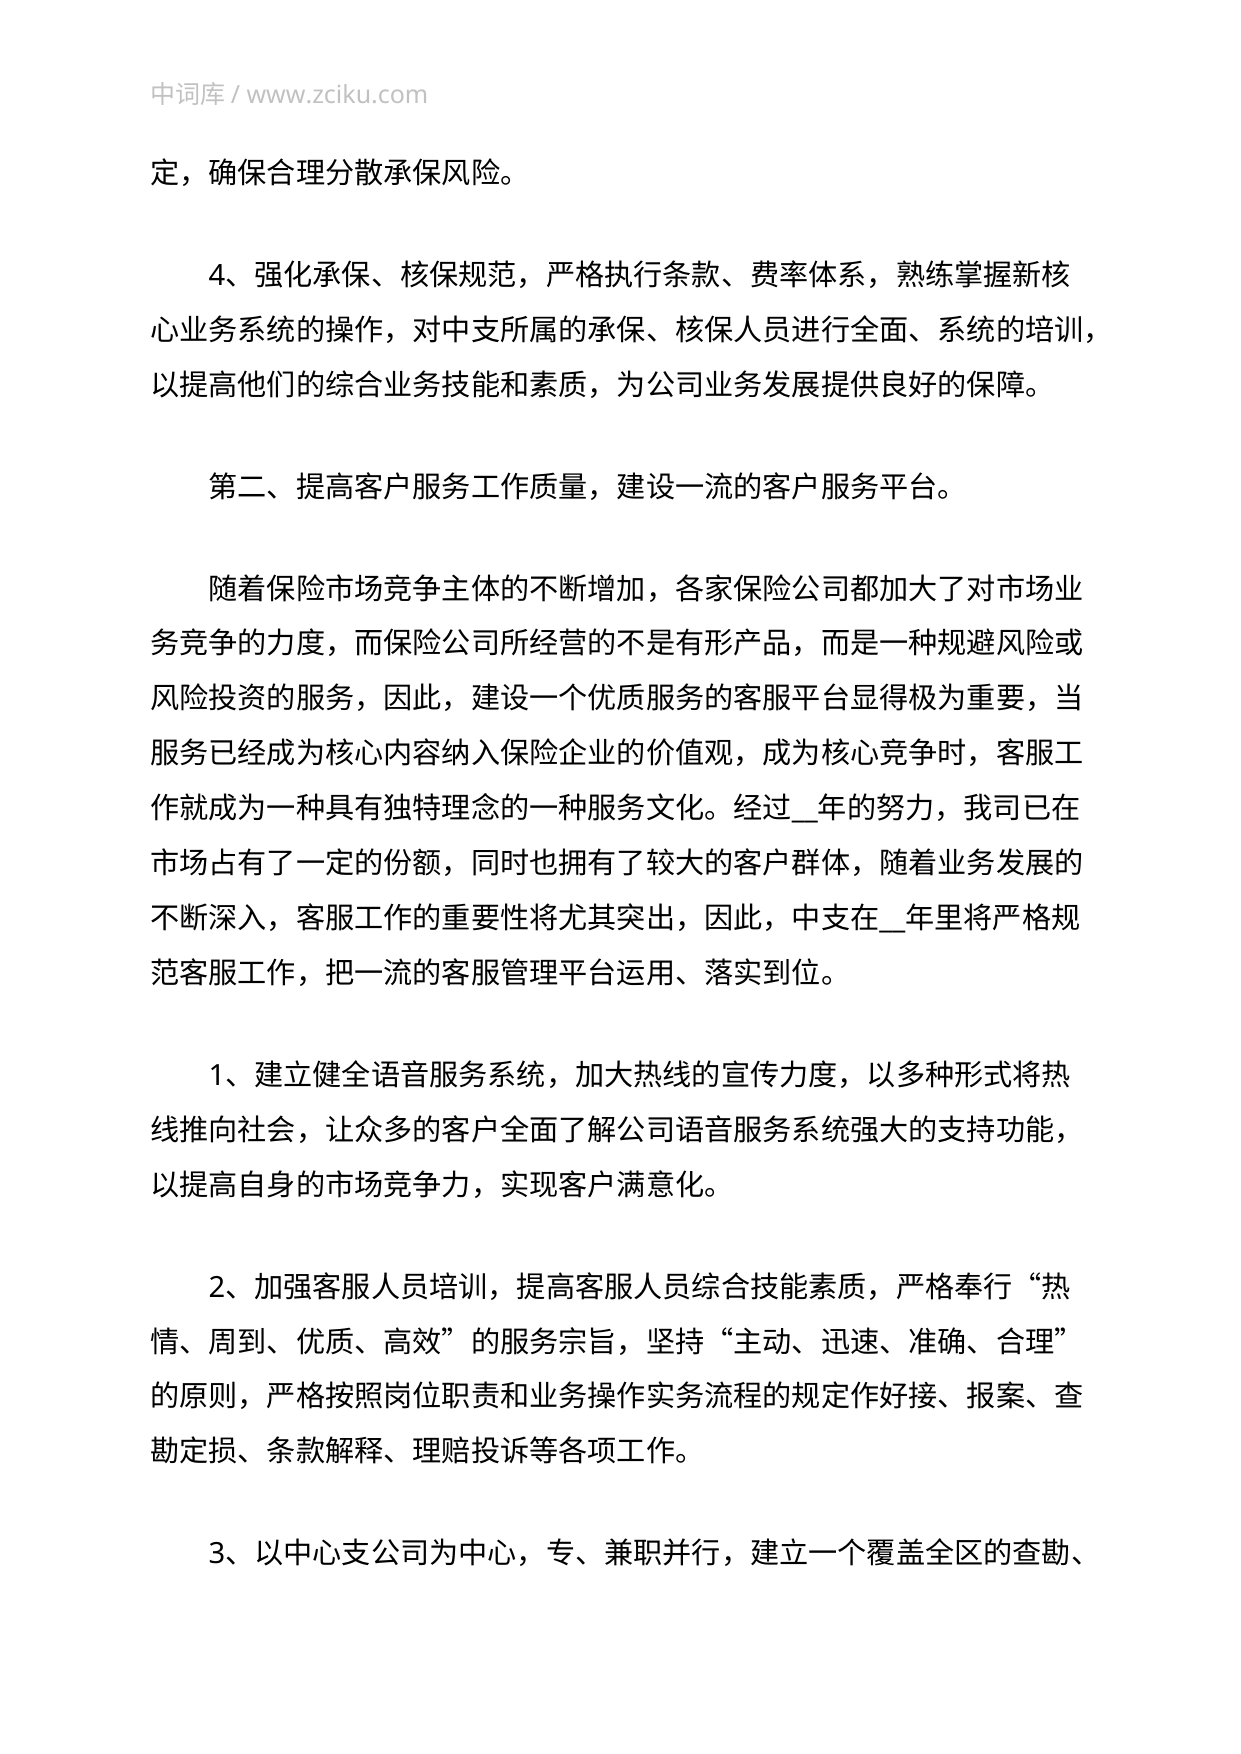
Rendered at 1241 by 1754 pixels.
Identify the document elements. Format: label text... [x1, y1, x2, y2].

text 1、建立健全语音服务系统，加大热线的宣传力度，以多种形式将热线推向社会，让众多的客户全面了解公司语音服务系统强大的支持功能，以提高自身的市场竞争力，实现客户满意化。 [150, 1051, 1090, 1204]
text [150, 150, 1090, 192]
text 随着保险市场竞争主体的不断增加，各家保险公司都加大了对市场业务竞争的力度，而保险公司所经营的不是有形产品，而是一种规避风险或风险投资的服务，因此，建设一个优质服务的客服平台显得极为重要，当服务已经成为核心内容纳入保险企业的价值观，成为核心竞争时，客服工作就成为一种具有独特理念的一种服务文化。经过__年的努力，我司已在市场占有了一定的份额，同时也拥有了较大的客户群体，随着业务发展的不断深入，客服工作的重要性将尤其突出，因此，中支在__年里将严格规范客服工作，把一流的客服管理平台运用、落实到位。 [150, 565, 1090, 992]
text 2、加强客服人员培训，提高客服人员综合技能素质，严格奉行“热情、周到、优质、高效”的服务宗旨，坚持“主动、迅速、准确、合理”的原则，严格按照岗位职责和业务操作实务流程的规定作好接、报案、查勘定损、条款解释、理赔投诉等各项工作。 [150, 1263, 1090, 1470]
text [150, 1530, 1090, 1572]
text 4、强化承保、核保规范，严格执行条款、费率体系，熟练掌握新核心业务系统的操作，对中支所属的承保、核保人员进行全面、系统的培训，以提高他们的综合业务技能和素质，为公司业务发展提供良好的保障。 [150, 252, 1090, 404]
text 第二、提高客户服务工作质量，建设一流的客户服务平台。 [150, 463, 1090, 506]
